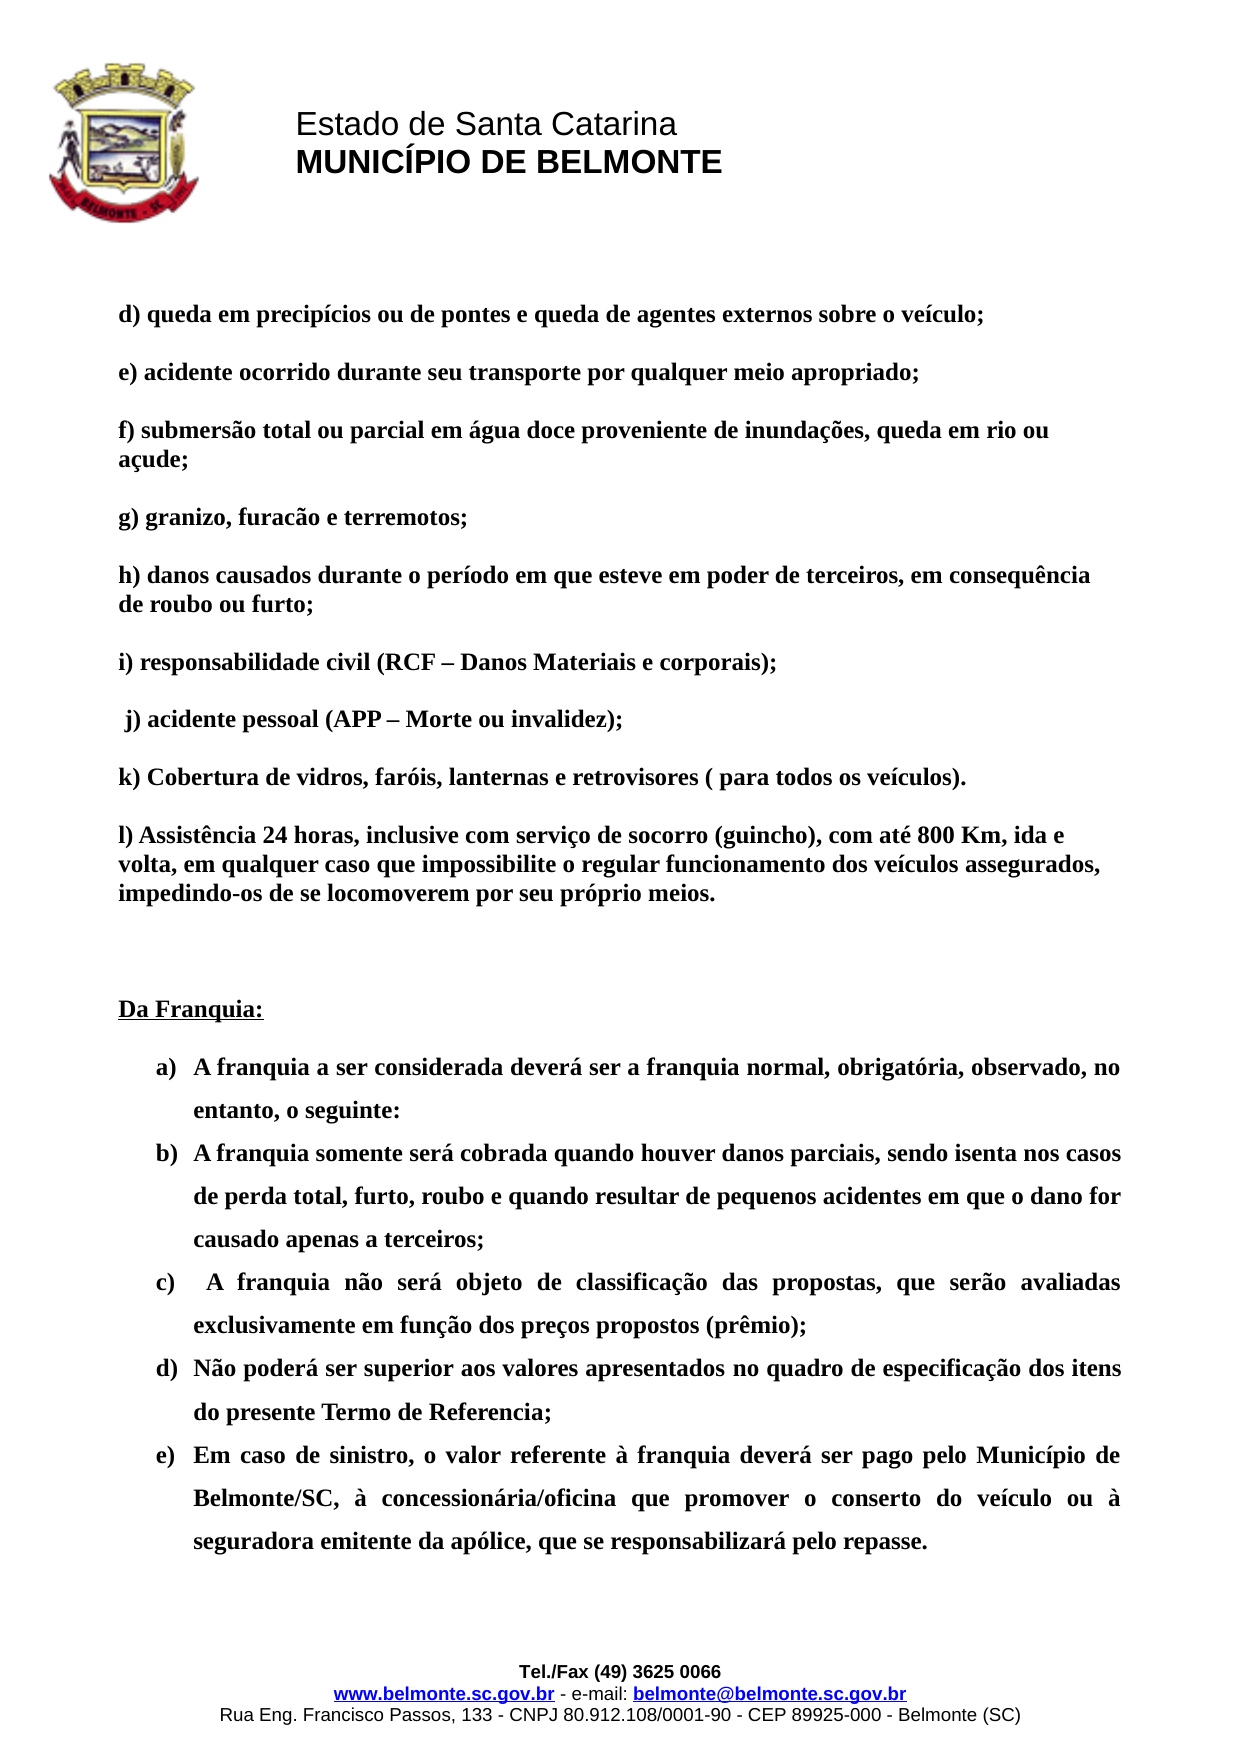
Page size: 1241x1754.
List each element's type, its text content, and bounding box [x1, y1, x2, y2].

picture [26, 44, 225, 243]
subtitle Não poderá ser superior aos valores apresentados no quadro de especificação dos itens do presente Termo de Referencia; [156, 1353, 1122, 1425]
subtitle Em caso de sinistro, o valor referente à franquia deverá ser pago pelo Município de Belmonte/SC, à concessionária/oficina que promover o conserto do veículo ou à seguradora emitente da apólice, que se responsabilizará pelo repasse. [156, 1440, 1122, 1555]
subtitle A franquia a ser considerada deverá ser a franquia normal, obrigatória, observado, no entanto, o seguinte: [156, 1052, 1122, 1123]
subtitle h) danos causados durante o período em que esteve em poder de terceiros, em consequência de roubo ou furto; [118, 560, 1122, 617]
subtitle l) Assistência 24 horas, inclusive com serviço de socorro (guincho), com até 800 Km, ida e volta, em qualquer caso que impossibilite o regular funcionamento dos veículos assegurados, impedindo-os de se locomoverem por seu próprio meios. [118, 820, 1122, 907]
subtitle e) acidente ocorrido durante seu transporte por qualquer meio apropriado; [118, 357, 1122, 386]
subtitle k) Cobertura de vidros, faróis, lanternas e retrovisores ( para todos os veículos). [118, 762, 1122, 791]
subtitle Da Franquia: [118, 994, 1122, 1022]
subtitle g) granizo, furacão e terremotos; [118, 502, 1122, 531]
subtitle f) submersão total ou parcial em água doce proveniente de inundações, queda em rio ou açude; [118, 415, 1122, 473]
subtitle j) acidente pessoal (APP – Morte ou invalidez); [118, 704, 1122, 733]
subtitle A franquia não será objeto de classificação das propostas, que serão avaliadas exclusivamente em função dos preços propostos (prêmio); [156, 1267, 1122, 1339]
subtitle A franquia somente será cobrada quando houver danos parciais, sendo isenta nos casos de perda total, furto, roubo e quando resultar de pequenos acidentes em que o dano for causado apenas a terceiros; [156, 1138, 1122, 1253]
subtitle d) queda em precipícios ou de pontes e queda de agentes externos sobre o veículo; [118, 299, 1122, 328]
subtitle i) responsabilidade civil (RCF – Danos Materiais e corporais); [118, 647, 1122, 675]
